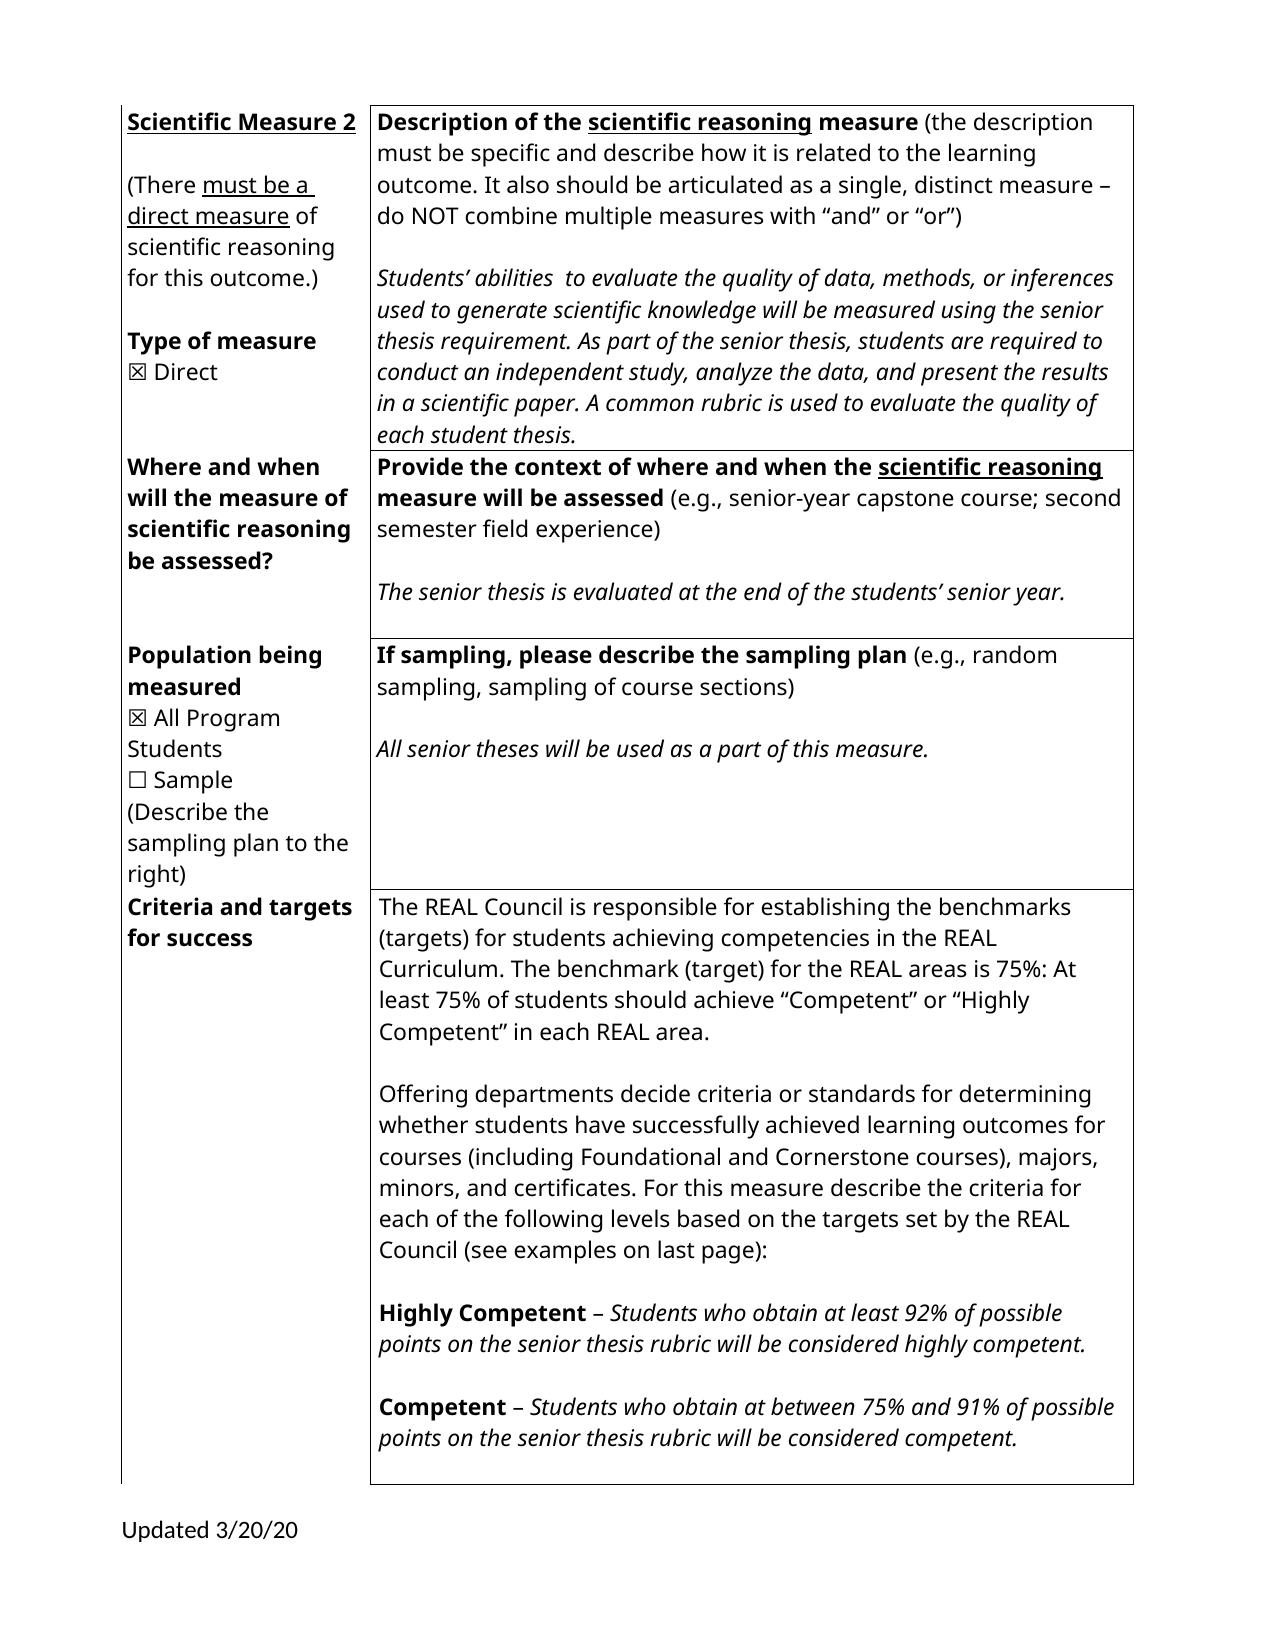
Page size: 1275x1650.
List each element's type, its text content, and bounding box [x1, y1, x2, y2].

table_cell Where and when will the measure of scientific reasoning be assessed? [122, 450, 370, 638]
table_cell Description of the scientific reasoning measure (the description must be specific and describe how it is related to the learning outcome. It also should be articulated as a single, distinct measure – do NOT combine multiple measures with “and” or “or”) Students’ abilities to evaluate the quality of data, methods, or inferences used to generate scientific knowledge will be measured using the senior thesis requirement. As part of the senior thesis, students are required to conduct an independent study, analyze the data, and present the results in a scientific paper. A common rubric is used to evaluate the quality of each student thesis. [371, 106, 1133, 450]
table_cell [371, 890, 1133, 1484]
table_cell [122, 889, 370, 1484]
table_cell If sampling, please describe the sampling plan (e.g., random sampling, sampling of course sections) All senior theses will be used as a part of this measure. [371, 639, 1133, 889]
table_cell Provide the context of where and when the scientific reasoning measure will be assessed (e.g., senior-year capstone course; second semester field experience) The senior thesis is evaluated at the end of the students’ senior year. [371, 451, 1133, 638]
table_cell Scientific Measure 2 (There must be a direct measure of scientific reasoning for this outcome.) Type of measure Direct [122, 105, 370, 450]
table_cell Population being measured All Program Students Sample (Describe the sampling plan to the right) [122, 638, 370, 889]
